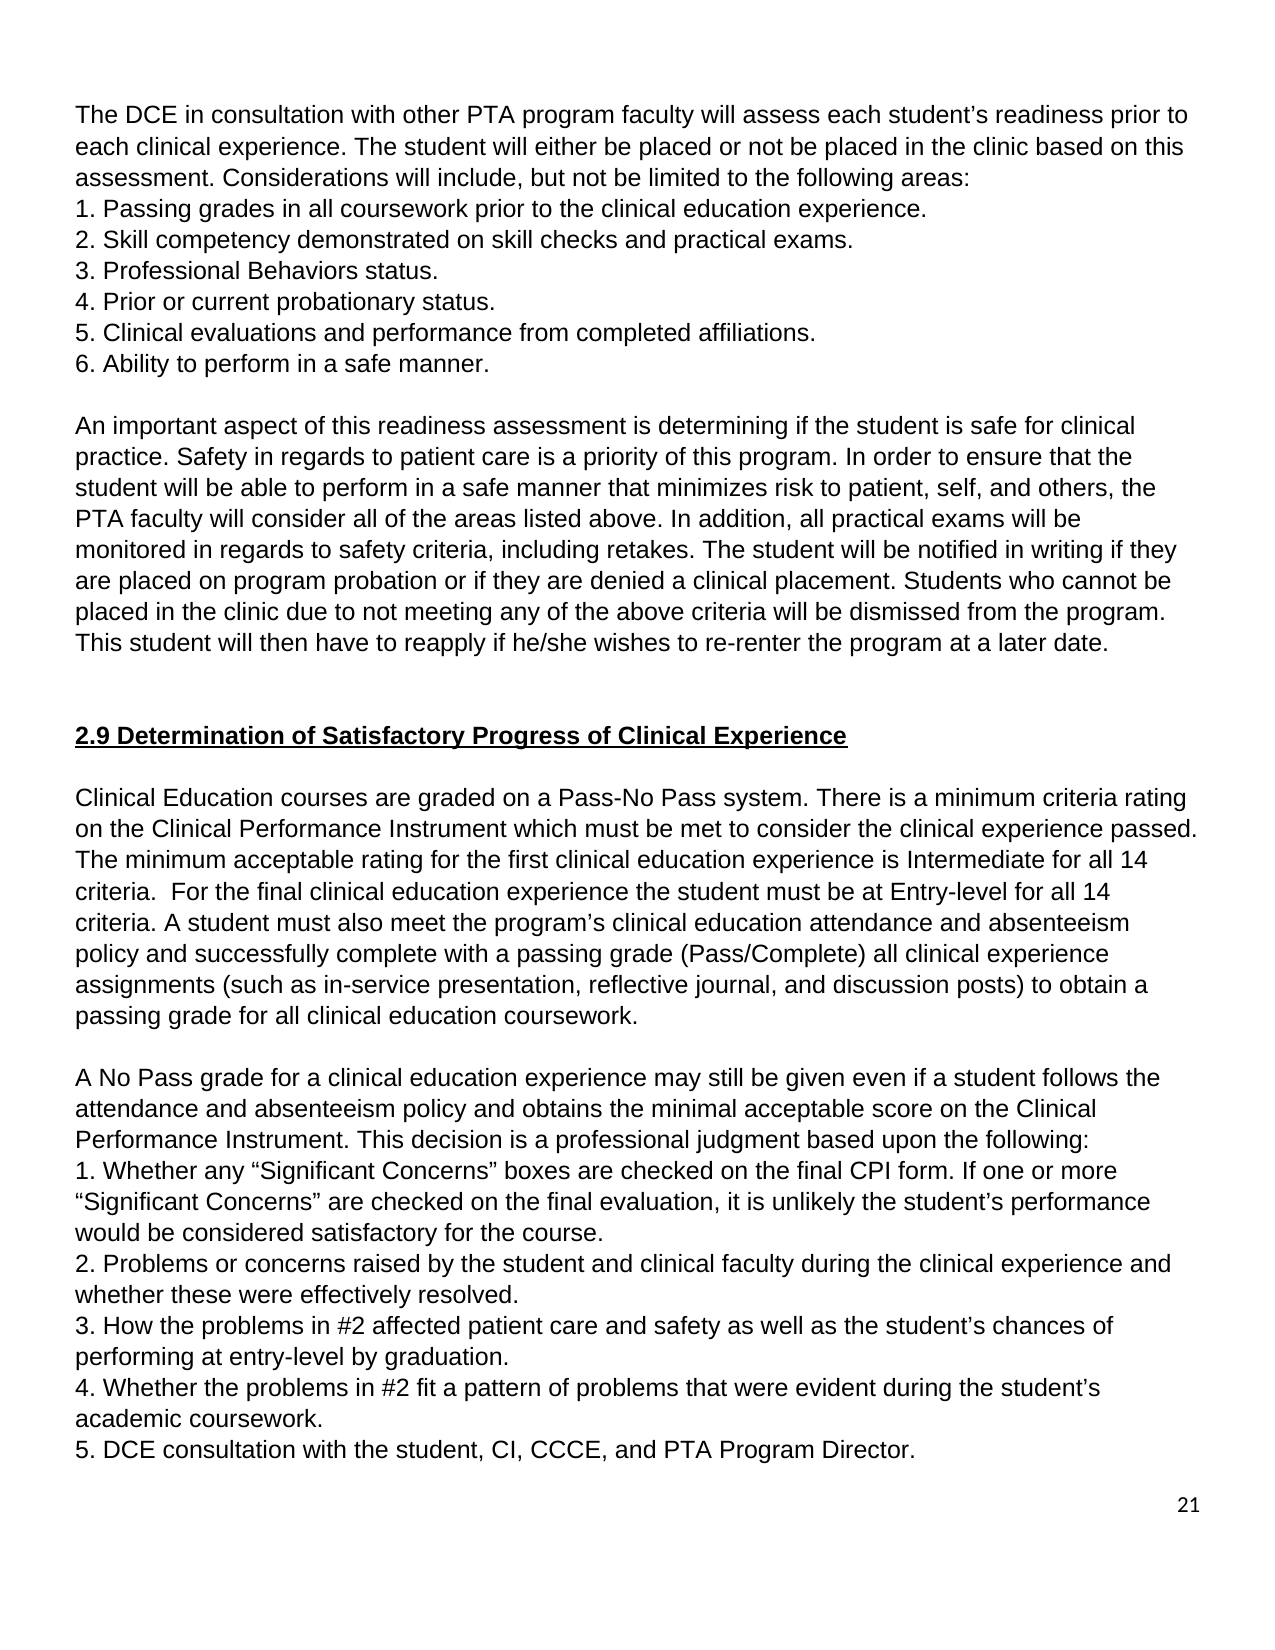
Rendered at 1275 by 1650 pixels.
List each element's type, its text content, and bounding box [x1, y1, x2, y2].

text 6. Ability to perform in a safe manner. [75, 349, 1200, 378]
text The DCE in consultation with other PTA program faculty will assess each student’s readiness prior to each clinical experience. The student will either be placed or not be placed in the clinic based on this assessment. Considerations will include, but not be limited to the following areas: [75, 101, 1200, 191]
text 4. Whether the problems in #2 fit a pattern of problems that were evident during the student’s academic coursework. [75, 1373, 1200, 1433]
text 2. Skill competency demonstrated on skill checks and practical exams. [75, 225, 1200, 253]
text Clinical Education courses are graded on a Pass-No Pass system. There is a minimum criteria rating on the Clinical Performance Instrument which must be met to consider the clinical experience passed. The minimum acceptable rating for the first clinical education experience is Intermediate for all 14 criteria. For the final clinical education experience the student must be at Entry-level for all 14 criteria. A student must also meet the program’s clinical education attendance and absenteeism policy and successfully complete with a passing grade (Pass/Complete) all clinical experience assignments (such as in-service presentation, reflective journal, and discussion posts) to obtain a passing grade for all clinical education coursework. [75, 783, 1200, 1029]
text An important aspect of this readiness assessment is determining if the student is safe for clinical practice. Safety in regards to patient care is a priority of this program. In order to ensure that the student will be able to perform in a safe manner that minimizes risk to patient, self, and others, the PTA faculty will consider all of the areas listed above. In addition, all practical exams will be monitored in regards to safety criteria, including retakes. The student will be notified in writing if they are placed on program probation or if they are denied a clinical placement. Students who cannot be placed in the clinic due to not meeting any of the above criteria will be dismissed from the program. This student will then have to reapply if he/she wishes to re-renter the program at a later date. [75, 411, 1200, 657]
text 3. Professional Behaviors status. [75, 256, 1200, 284]
text 5. DCE consultation with the student, CI, CCCE, and PTA Program Director. [75, 1435, 1200, 1464]
text 2. Problems or concerns raised by the student and clinical faculty during the clinical experience and whether these were effectively resolved. [75, 1249, 1200, 1309]
text 4. Prior or current probationary status. [75, 287, 1200, 316]
text 2.9 Determination of Satisfactory Progress of Clinical Experience [75, 721, 1200, 750]
text 1. Passing grades in all coursework prior to the clinical education experience. [75, 194, 1200, 222]
text 3. How the problems in #2 affected patient care and safety as well as the student’s chances of performing at entry-level by graduation. [75, 1311, 1200, 1371]
text 5. Clinical evaluations and performance from completed affiliations. [75, 318, 1200, 347]
text 1. Whether any “Significant Concerns” boxes are checked on the final CPI form. If one or more “Significant Concerns” are checked on the final evaluation, it is unlikely the student’s performance would be considered satisfactory for the course. [75, 1156, 1200, 1247]
text A No Pass grade for a clinical education experience may still be given even if a student follows the attendance and absenteeism policy and obtains the minimal acceptable score on the Clinical Performance Instrument. This decision is a professional judgment based upon the following: [75, 1063, 1200, 1154]
